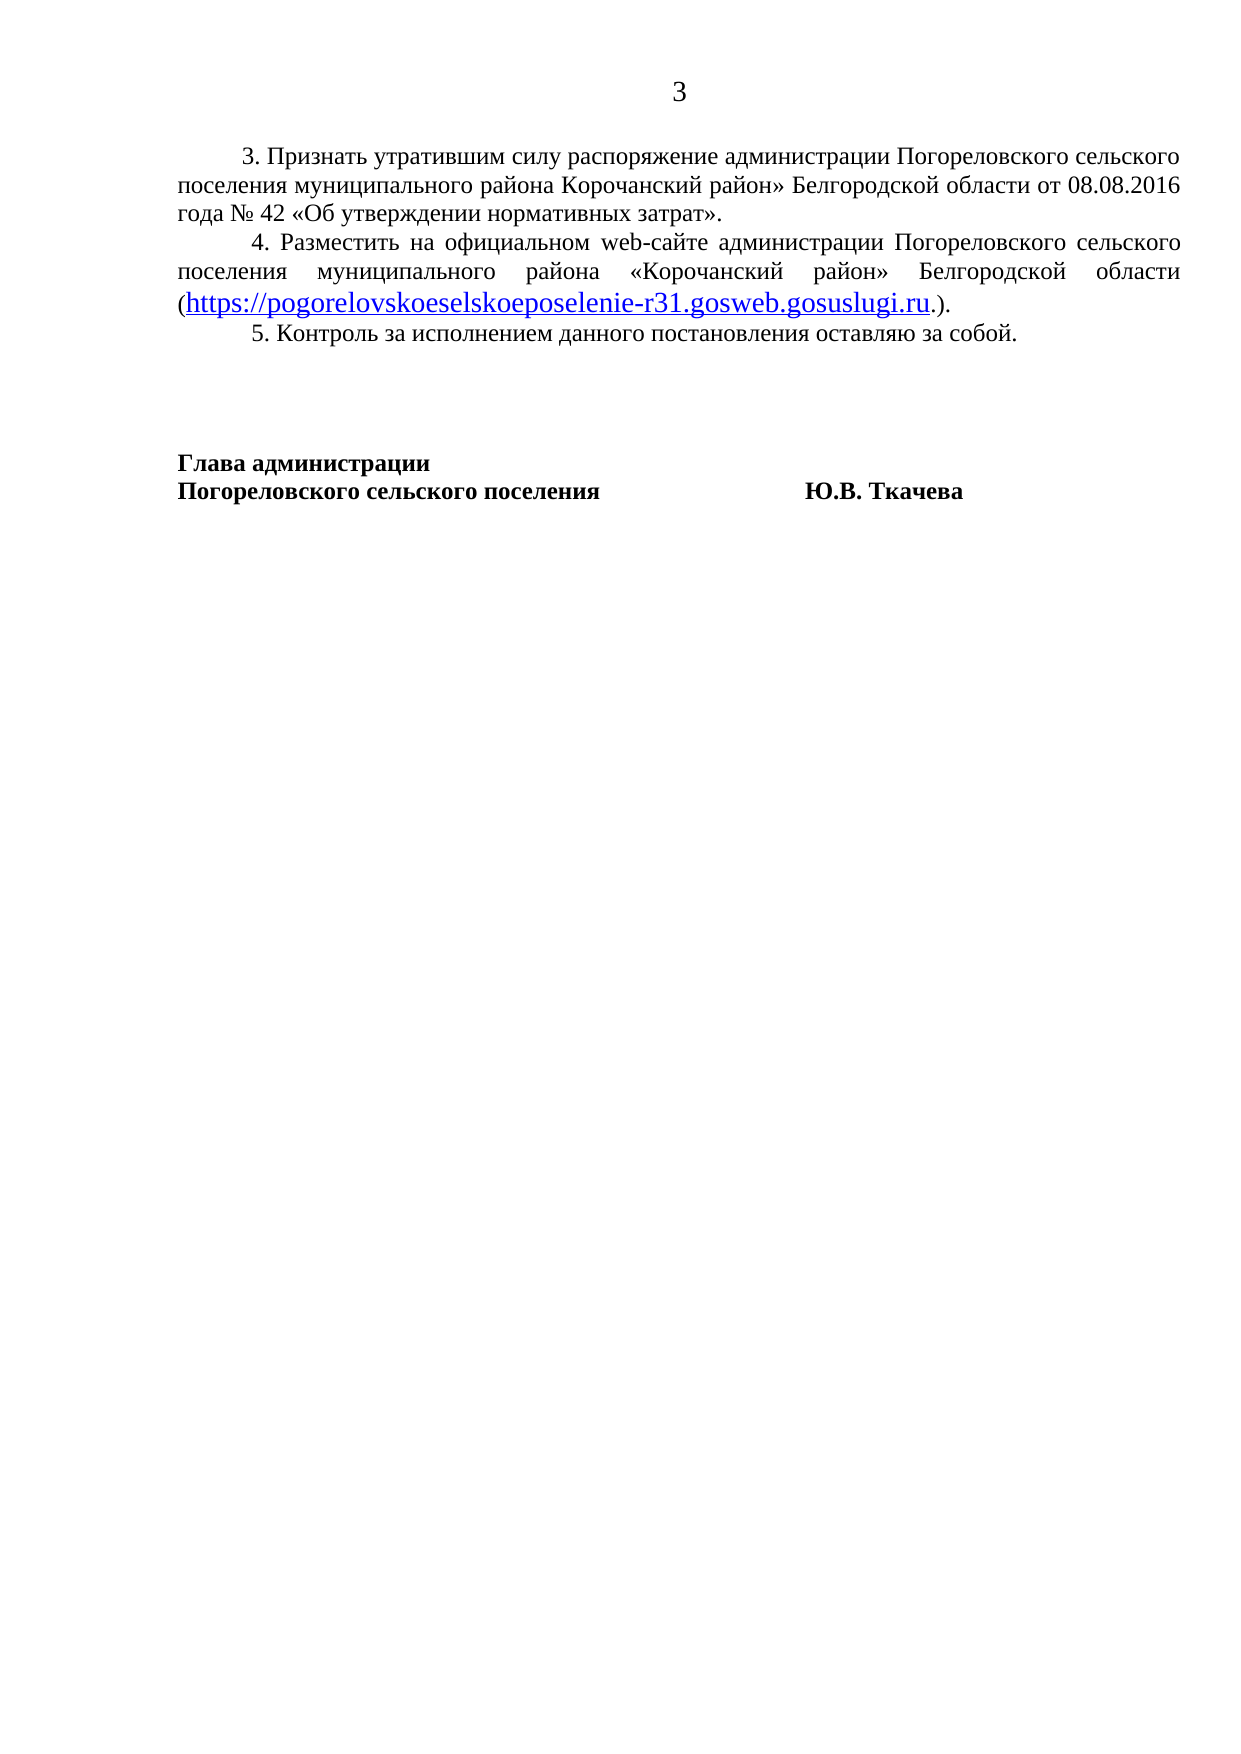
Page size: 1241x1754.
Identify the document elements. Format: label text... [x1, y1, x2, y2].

text 3. Признать утратившим силу распоряжение администрации Погореловского сельского поселения муниципального района Корочанский район» Белгородской области от 08.08.2016 года № 42 «Об утверждении нормативных затрат». [177, 141, 1181, 227]
text 5. Контроль за исполнением данного постановления оставляю за собой. [177, 318, 1181, 347]
text Глава администрации [177, 448, 1181, 476]
text Погореловского сельского поселения Ю.В. Ткачева [177, 476, 1181, 505]
text 4. Разместить на официальном web-сайте администрации Погореловского сельского поселения муниципального района «Корочанский район» Белгородской области (https://pogorelovskoeselskoeposelenie-r31.gosweb.gosuslugi.ru.). [177, 227, 1181, 318]
